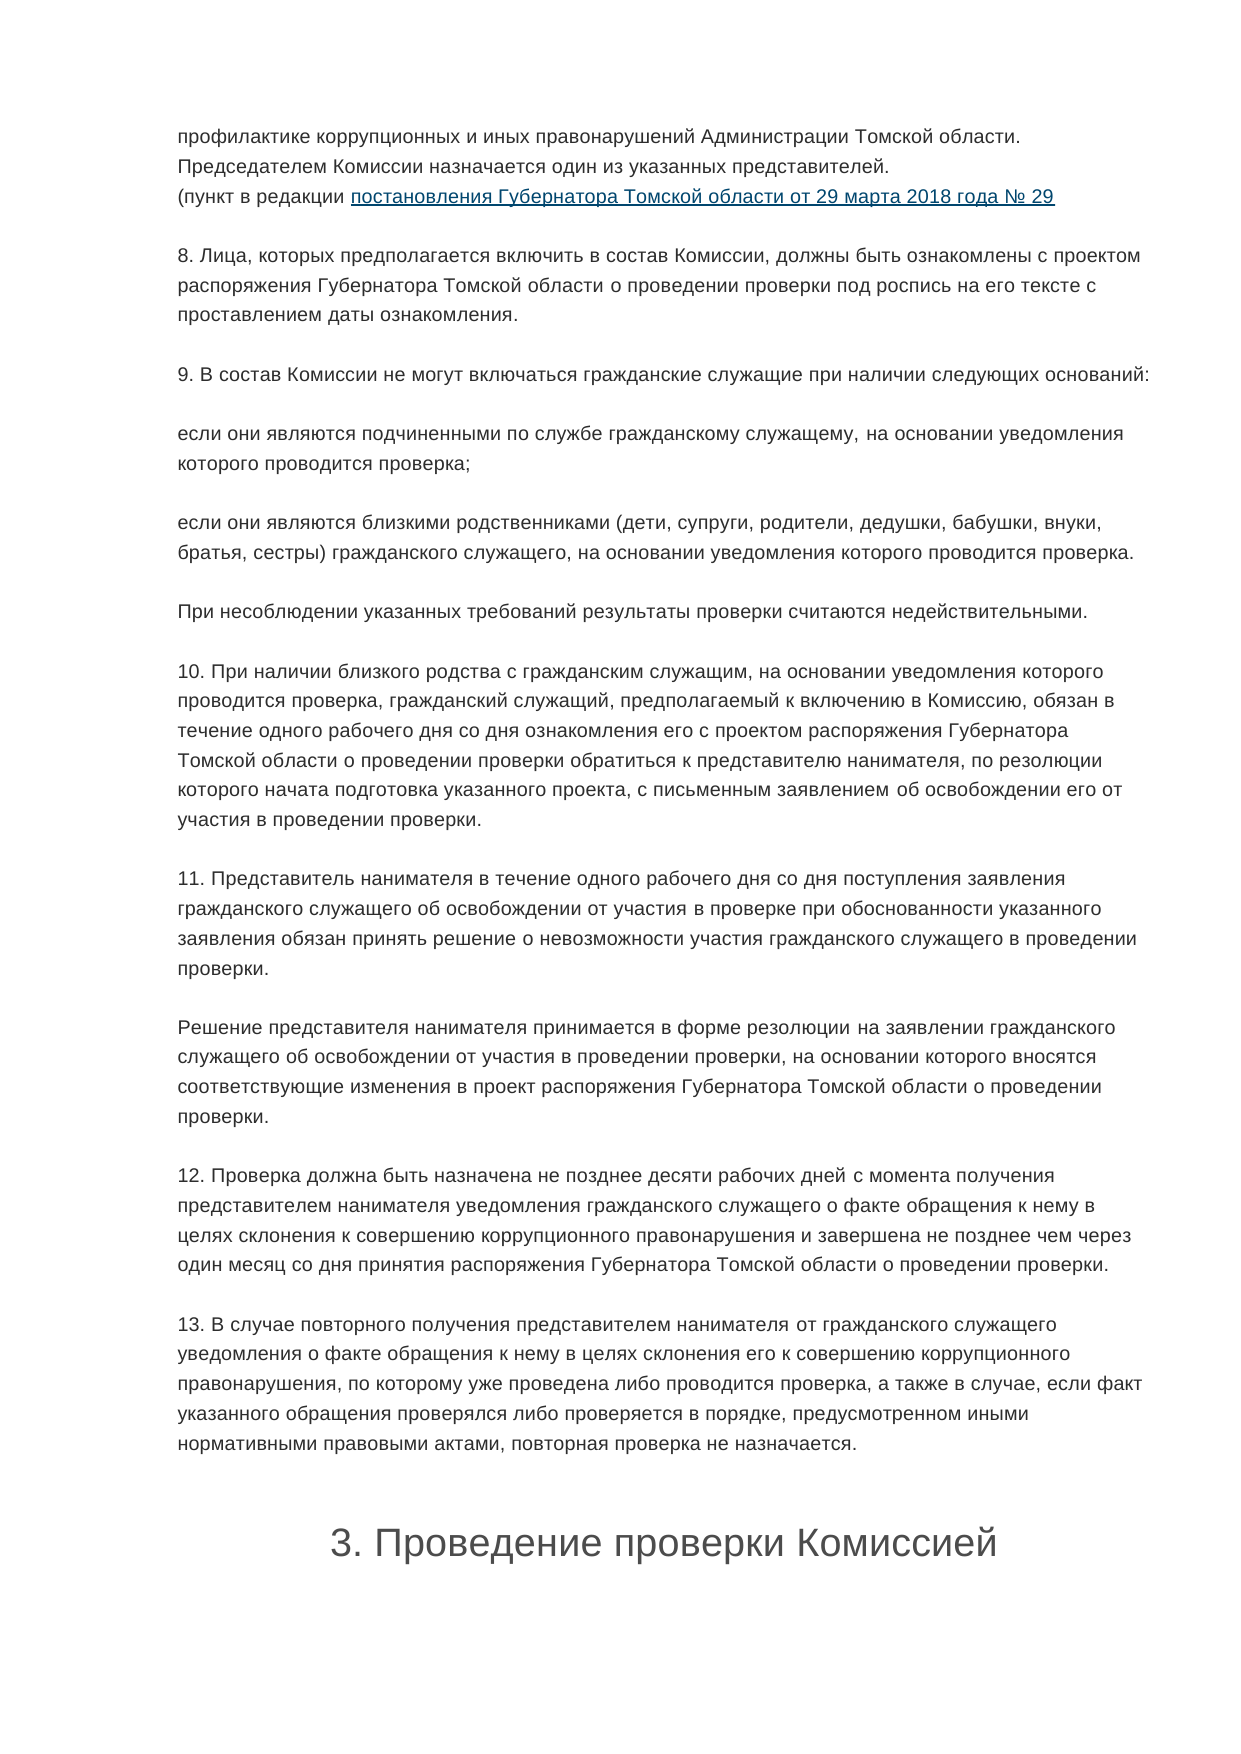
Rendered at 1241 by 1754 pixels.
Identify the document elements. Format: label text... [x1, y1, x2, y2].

text 8. Лица, которых предполагается включить в состав Комиссии, должны быть ознакомлены с проектом распоряжения Губернатора Томской области о проведении проверки под роспись на его тексте с проставлением даты ознакомления. [177, 237, 1152, 356]
text 9. В состав Комиссии не могут включаться гражданские служащие при наличии следующих оснований: если они являются подчиненными по службе гражданскому служащему, на основании уведомления которого проводится проверка; если они являются близкими родственниками (дети, супруги, родители, дедушки, бабушки, внуки, братья, сестры) гражданского служащего, на основании уведомления которого проводится проверка. При несоблюдении указанных требований результаты проверки считаются недействительными. 10. При наличии близкого родства с гражданским служащим, на основании уведомления которого проводится проверка, гражданский служащий, предполагаемый к включению в Комиссию, обязан в течение одного рабочего дня со дня ознакомления его с проектом распоряжения Губернатора Томской области о проведении проверки обратиться к представителю нанимателя, по резолюции которого начата подготовка указанного проекта, с письменным заявлением об освобождении его от участия в проведении проверки. 11. Представитель нанимателя в течение одного рабочего дня со дня поступления заявления гражданского служащего об освобождении от участия в проверке при обоснованности указанного заявления обязан принять решение о невозможности участия гражданского служащего в проведении проверки. Решение представителя нанимателя принимается в форме резолюции на заявлении гражданского служащего об освобождении от участия в проведении проверки, на основании которого вносятся соответствующие изменения в проект распоряжения Губернатора Томской области о проведении проверки. 12. Проверка должна быть назначена не позднее десяти рабочих дней с момента получения представителем нанимателя уведомления гражданского служащего о факте обращения к нему в целях склонения к совершению коррупционного правонарушения и завершена не позднее чем через один месяц со дня принятия распоряжения Губернатора Томской области о проведении проверки. 13. В случае повторного получения представителем нанимателя от гражданского служащего уведомления о факте обращения к нему в целях склонения его к совершению коррупционного правонарушения, по которому уже проведена либо проводится проверка, а также в случае, если факт указанного обращения проверялся либо проверяется в порядке, предусмотренном иными нормативными правовыми актами, повторная проверка не назначается. [177, 356, 1152, 1484]
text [177, 118, 1152, 237]
text 3. Проведение проверки Комиссией [177, 1519, 1152, 1565]
